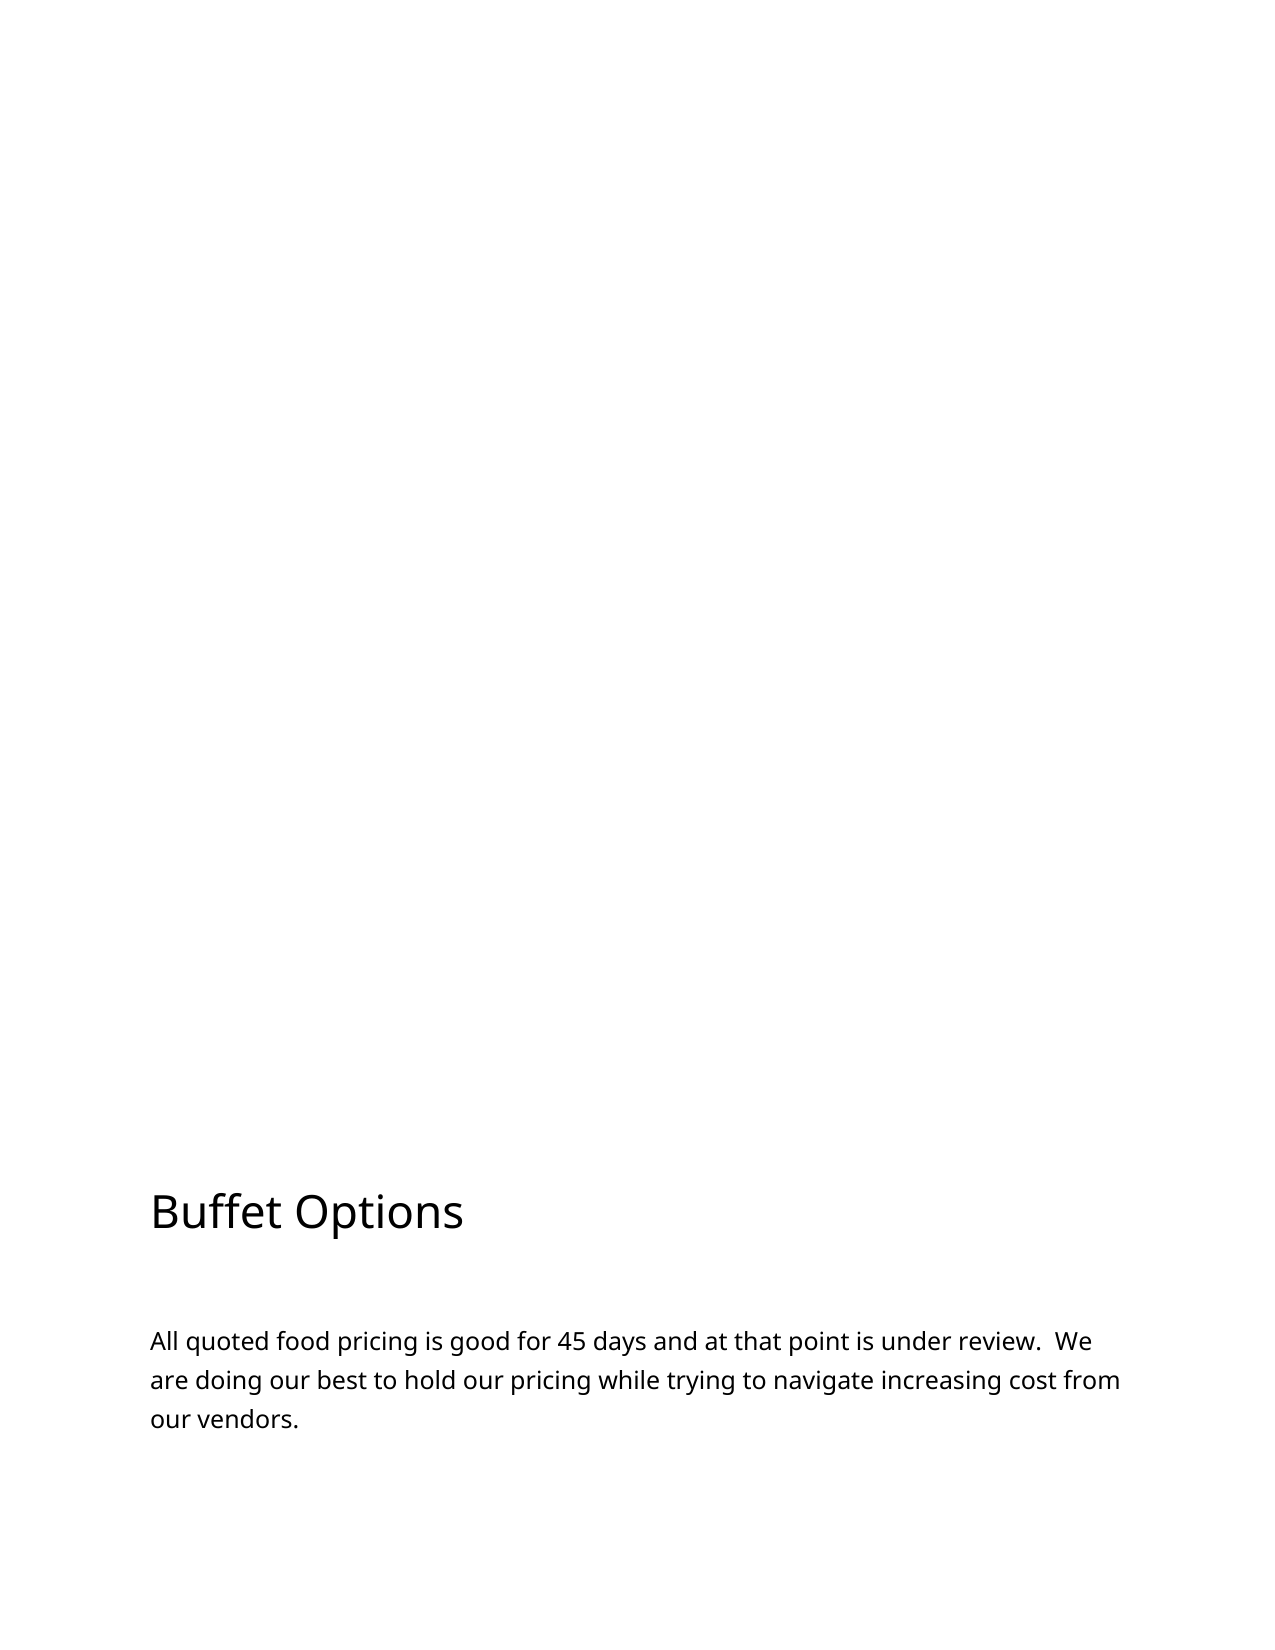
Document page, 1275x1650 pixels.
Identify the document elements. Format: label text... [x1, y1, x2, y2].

text Buffet Options [150, 1180, 1125, 1242]
text All quoted food pricing is good for 45 days and at that point is under review. We are doing our best to hold our pricing while trying to navigate increasing cost from our vendors. [150, 1323, 1125, 1436]
